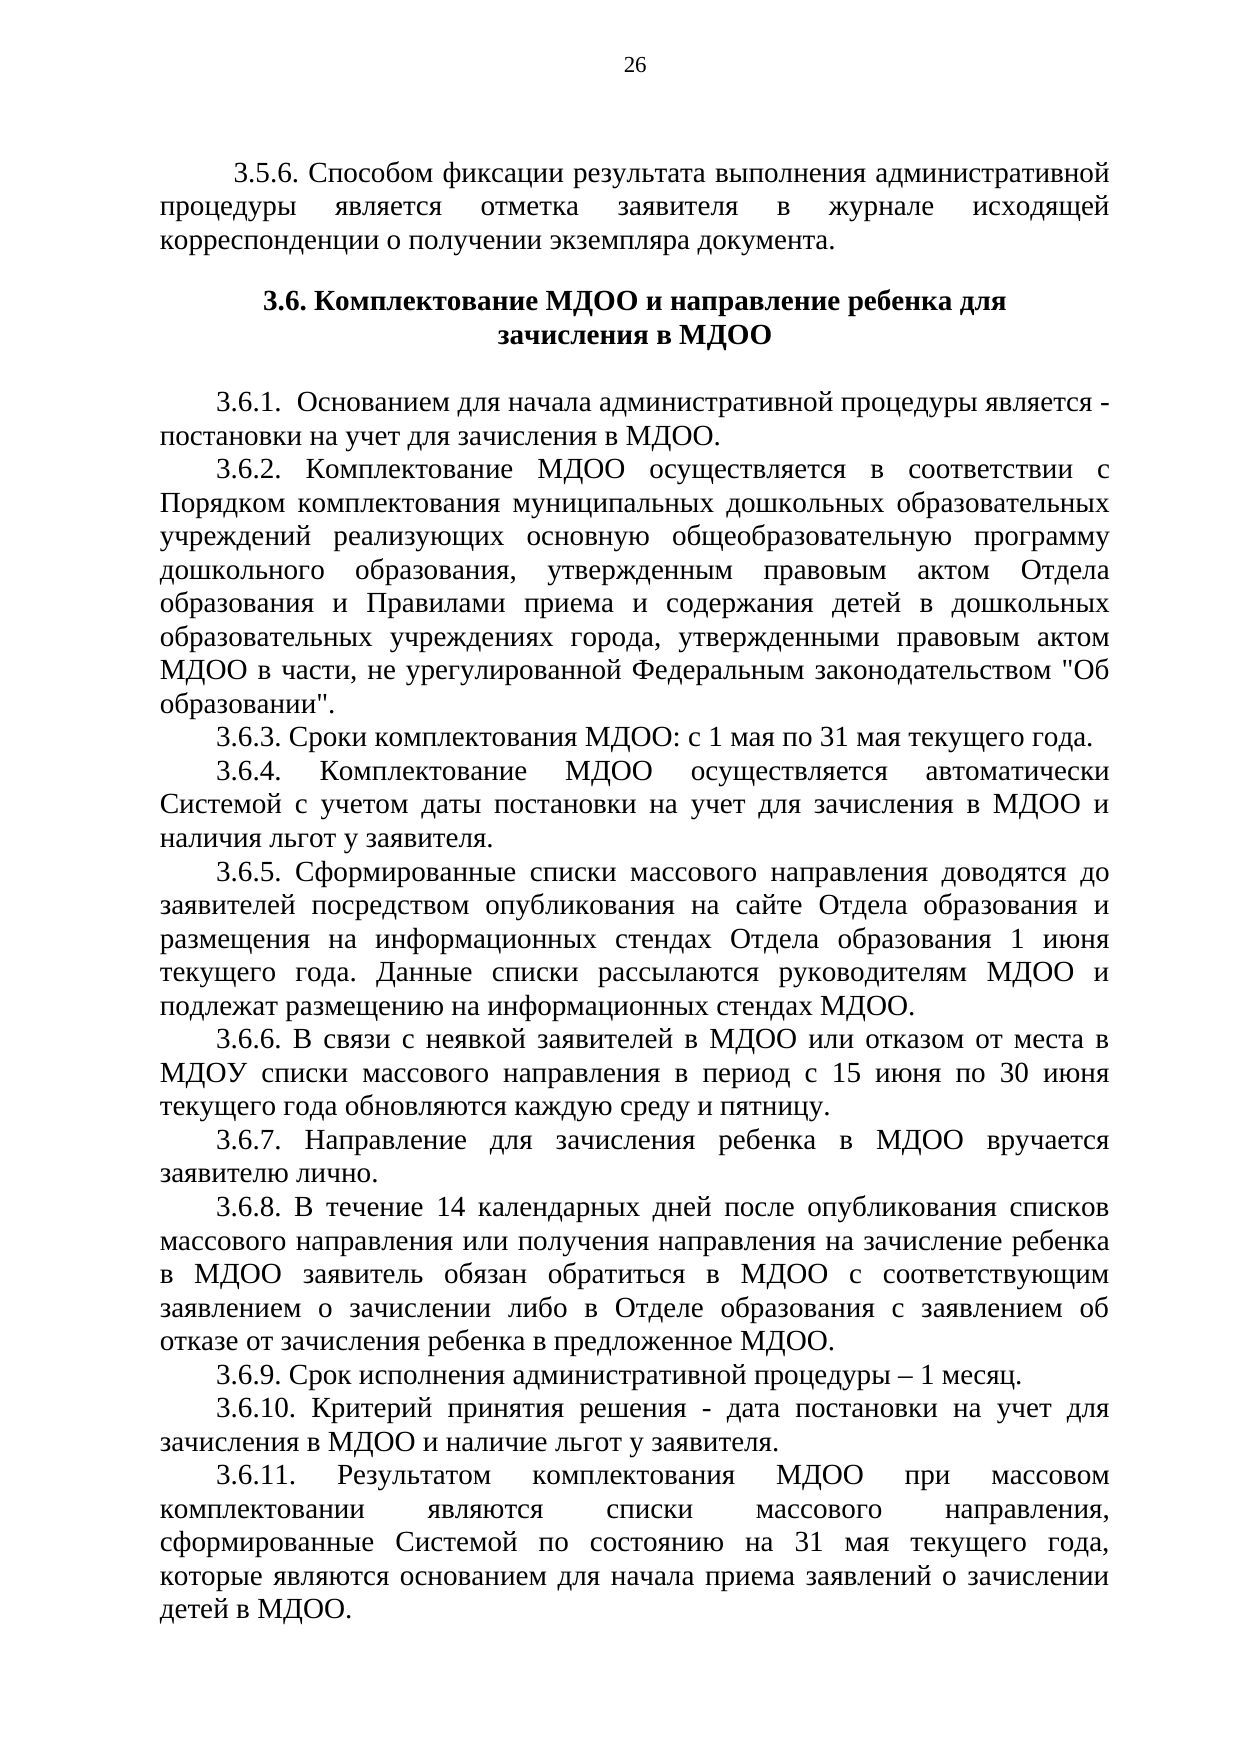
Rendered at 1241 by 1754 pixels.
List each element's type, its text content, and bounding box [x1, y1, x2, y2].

text 3.6.4. Комплектование МДОО осуществляется автоматически Системой с учетом даты постановки на учет для зачисления в МДОО и наличия льгот у заявителя. [159, 753, 1110, 854]
text 3.6.10. Критерий принятия решения - дата постановки на учет для зачисления в МДОО и наличие льгот у заявителя. [159, 1390, 1110, 1457]
text зачисления в МДОО [159, 317, 1110, 351]
text 3.6. Комплектование МДОО и направление ребенка для [159, 283, 1110, 317]
text 3.6.2. Комплектование МДОО осуществляется в соответствии с Порядком комплектования муниципальных дошкольных образовательных учреждений реализующих основную общеобразовательную программу дошкольного образования, утвержденным правовым актом Отдела образования и Правилами приема и содержания детей в дошкольных образовательных учреждениях города, утвержденными правовым актом МДОО в части, не урегулированной Федеральным законодательством "Об образовании". [159, 451, 1110, 719]
text 3.6.6. В связи с неявкой заявителей в МДОО или отказом от места в МДОУ списки массового направления в период с 15 июня по 30 июня текущего года обновляются каждую среду и пятницу. [159, 1021, 1110, 1122]
text 3.6.1. Основанием для начала административной процедуры является - постановки на учет для зачисления в МДОО. [159, 384, 1110, 451]
text 3.6.9. Срок исполнения административной процедуры – 1 месяц. [159, 1357, 1110, 1390]
text 3.6.8. В течение 14 календарных дней после опубликования списков массового направления или получения направления на зачисление ребенка в МДОО заявитель обязан обратиться в МДОО с соответствующим заявлением о зачислении либо в Отделе образования с заявлением об отказе от зачисления ребенка в предложенное МДОО. [159, 1189, 1110, 1357]
text 3.6.7. Направление для зачисления ребенка в МДОО вручается заявителю лично. [159, 1122, 1110, 1189]
text 3.6.11. Результатом комплектования МДОО при массовом комплектовании являются списки массового направления, сформированные Системой по состоянию на 31 мая текущего года, которые являются основанием для начала приема заявлений о зачислении детей в МДОО. [159, 1457, 1110, 1625]
text 3.6.5. Сформированные списки массового направления доводятся до заявителей посредством опубликования на сайте Отдела образования и размещения на информационных стендах Отдела образования 1 июня текущего года. Данные списки рассылаются руководителям МДОО и подлежат размещению на информационных стендах МДОО. [159, 854, 1110, 1021]
text 3.5.6. Способом фиксации результата выполнения административной процедуры является отметка заявителя в журнале исходящей корреспонденции о получении экземпляра документа. [159, 155, 1110, 255]
text 3.6.3. Сроки комплектования МДОО: с 1 мая по 31 мая текущего года. [159, 719, 1110, 753]
